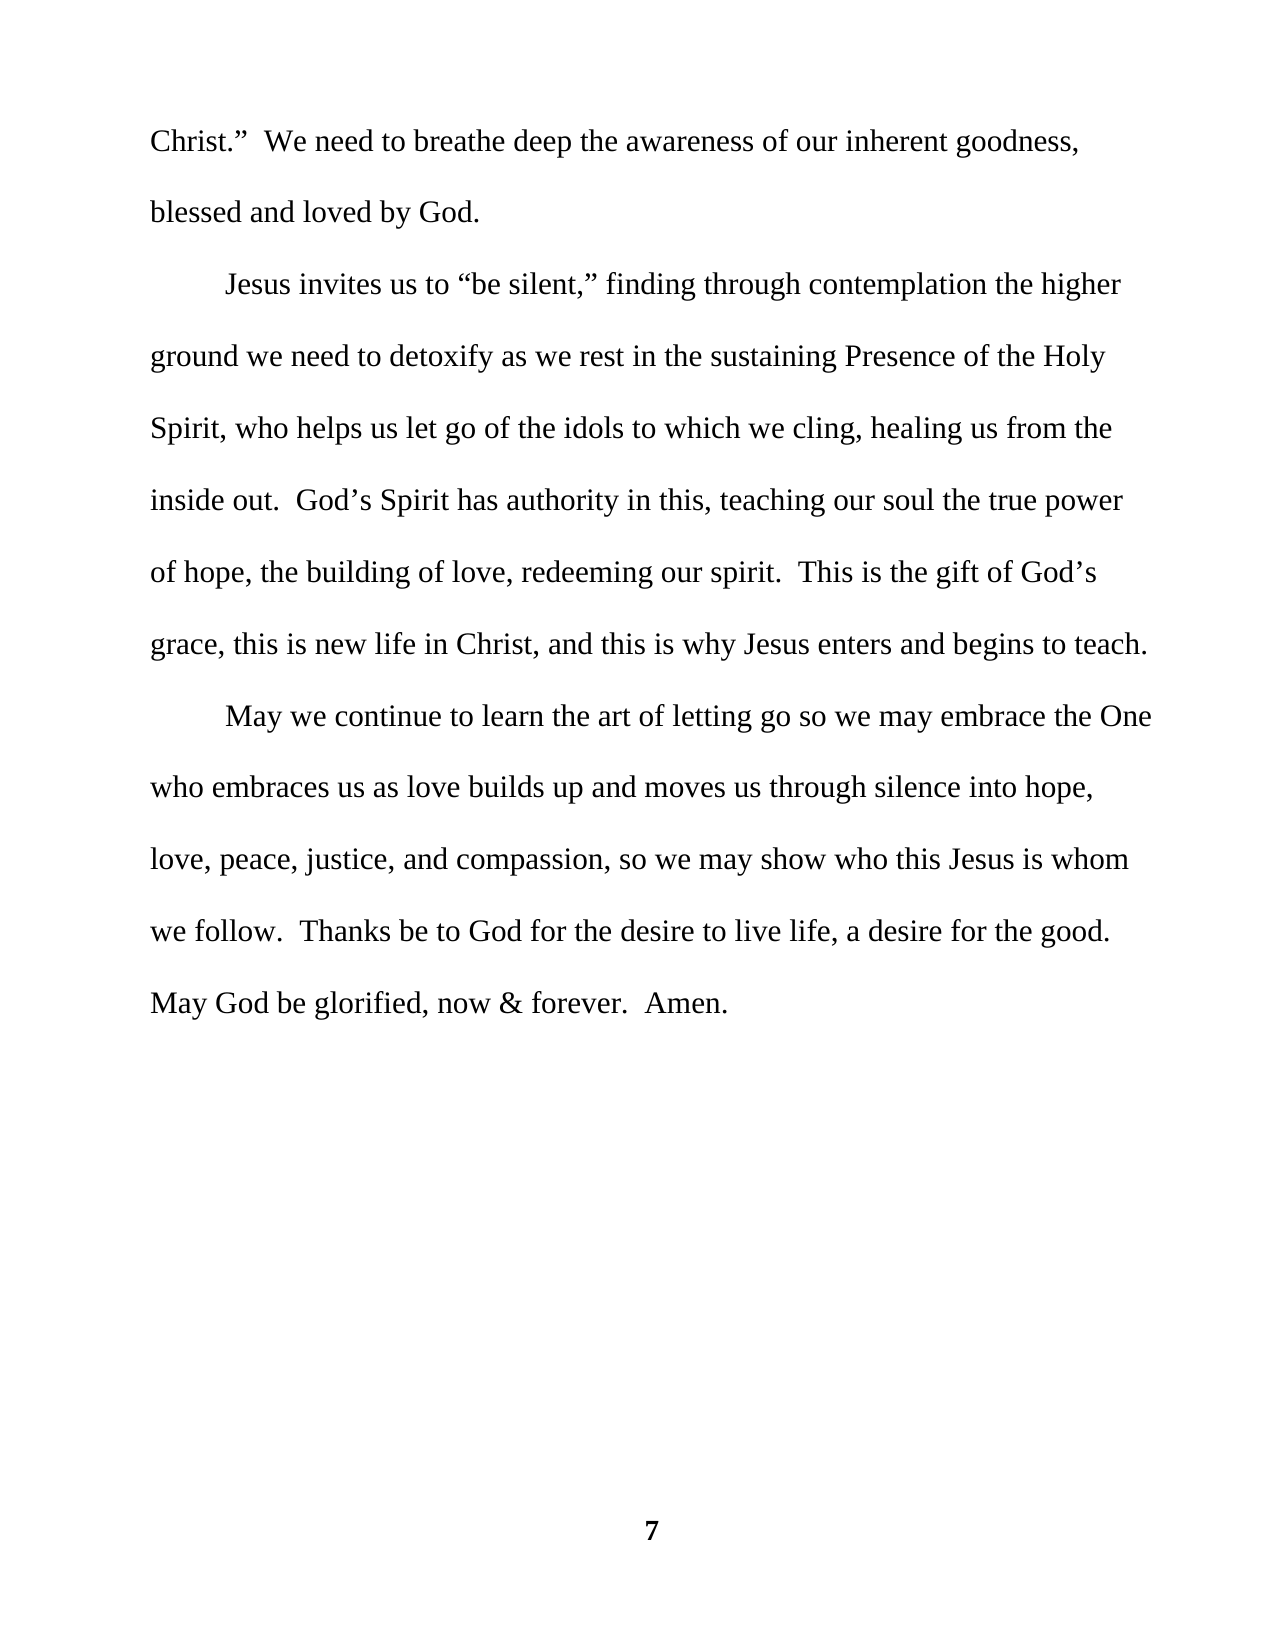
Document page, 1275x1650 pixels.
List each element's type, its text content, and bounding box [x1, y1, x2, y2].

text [150, 122, 1153, 230]
text May we continue to learn the art of letting go so we may embrace the One who embraces us as love builds up and moves us through silence into hope, [150, 697, 1153, 805]
text Jesus invites us to “be silent,” finding through contemplation the higher ground we need to detoxify as we rest in the sustaining Presence of the Holy Spirit, who helps us let go of the idols to which we cling, healing us from the inside out. God’s Spirit has authority in this, teaching our soul the true power of hope, the building of love, redeeming our spirit. This is the gift of God’s grace, this is new life in Christ, and this is why Jesus enters and begins to teach. [150, 266, 1153, 661]
text love, peace, justice, and compassion, so we may show who this Jesus is whom we follow. Thanks be to God for the desire to live life, a desire for the good. May God be glorified, now & forever. Amen. [150, 841, 1153, 1020]
